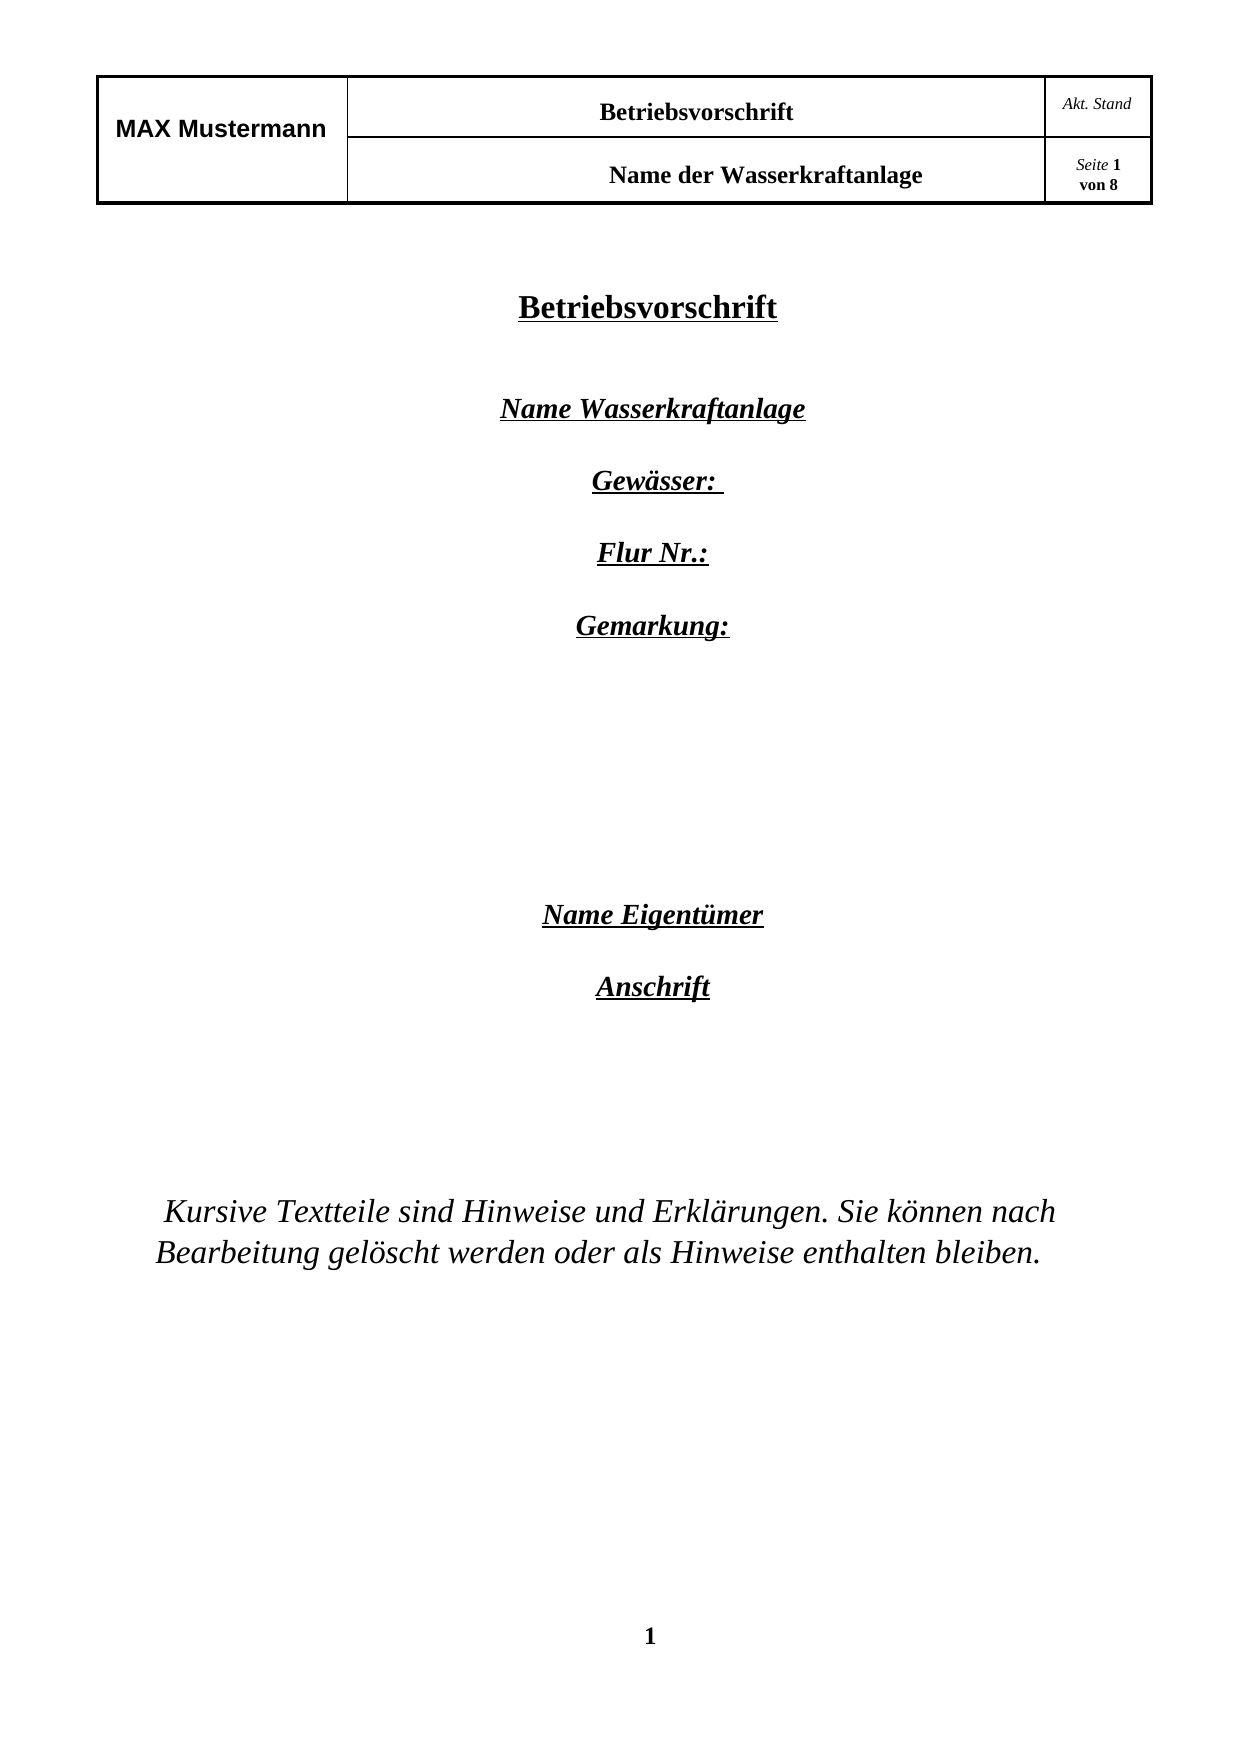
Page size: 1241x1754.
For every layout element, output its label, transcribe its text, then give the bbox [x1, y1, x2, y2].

text Betriebsvorschrift [516, 287, 780, 326]
text Kursive Textteile sind Hinweise und Erklärungen. Sie können nach Bearbeitung gelöscht werden oder als Hinweise enthalten bleiben. [155, 1191, 1153, 1271]
text Gemarkung: [155, 608, 1153, 641]
text Gewässer: [155, 463, 1153, 497]
text Name Eigentümer [155, 897, 1153, 930]
text Name Wasserkraftanlage [155, 391, 1153, 424]
text Anschrift [155, 969, 1153, 1003]
text Flur Nr.: [155, 535, 1153, 569]
